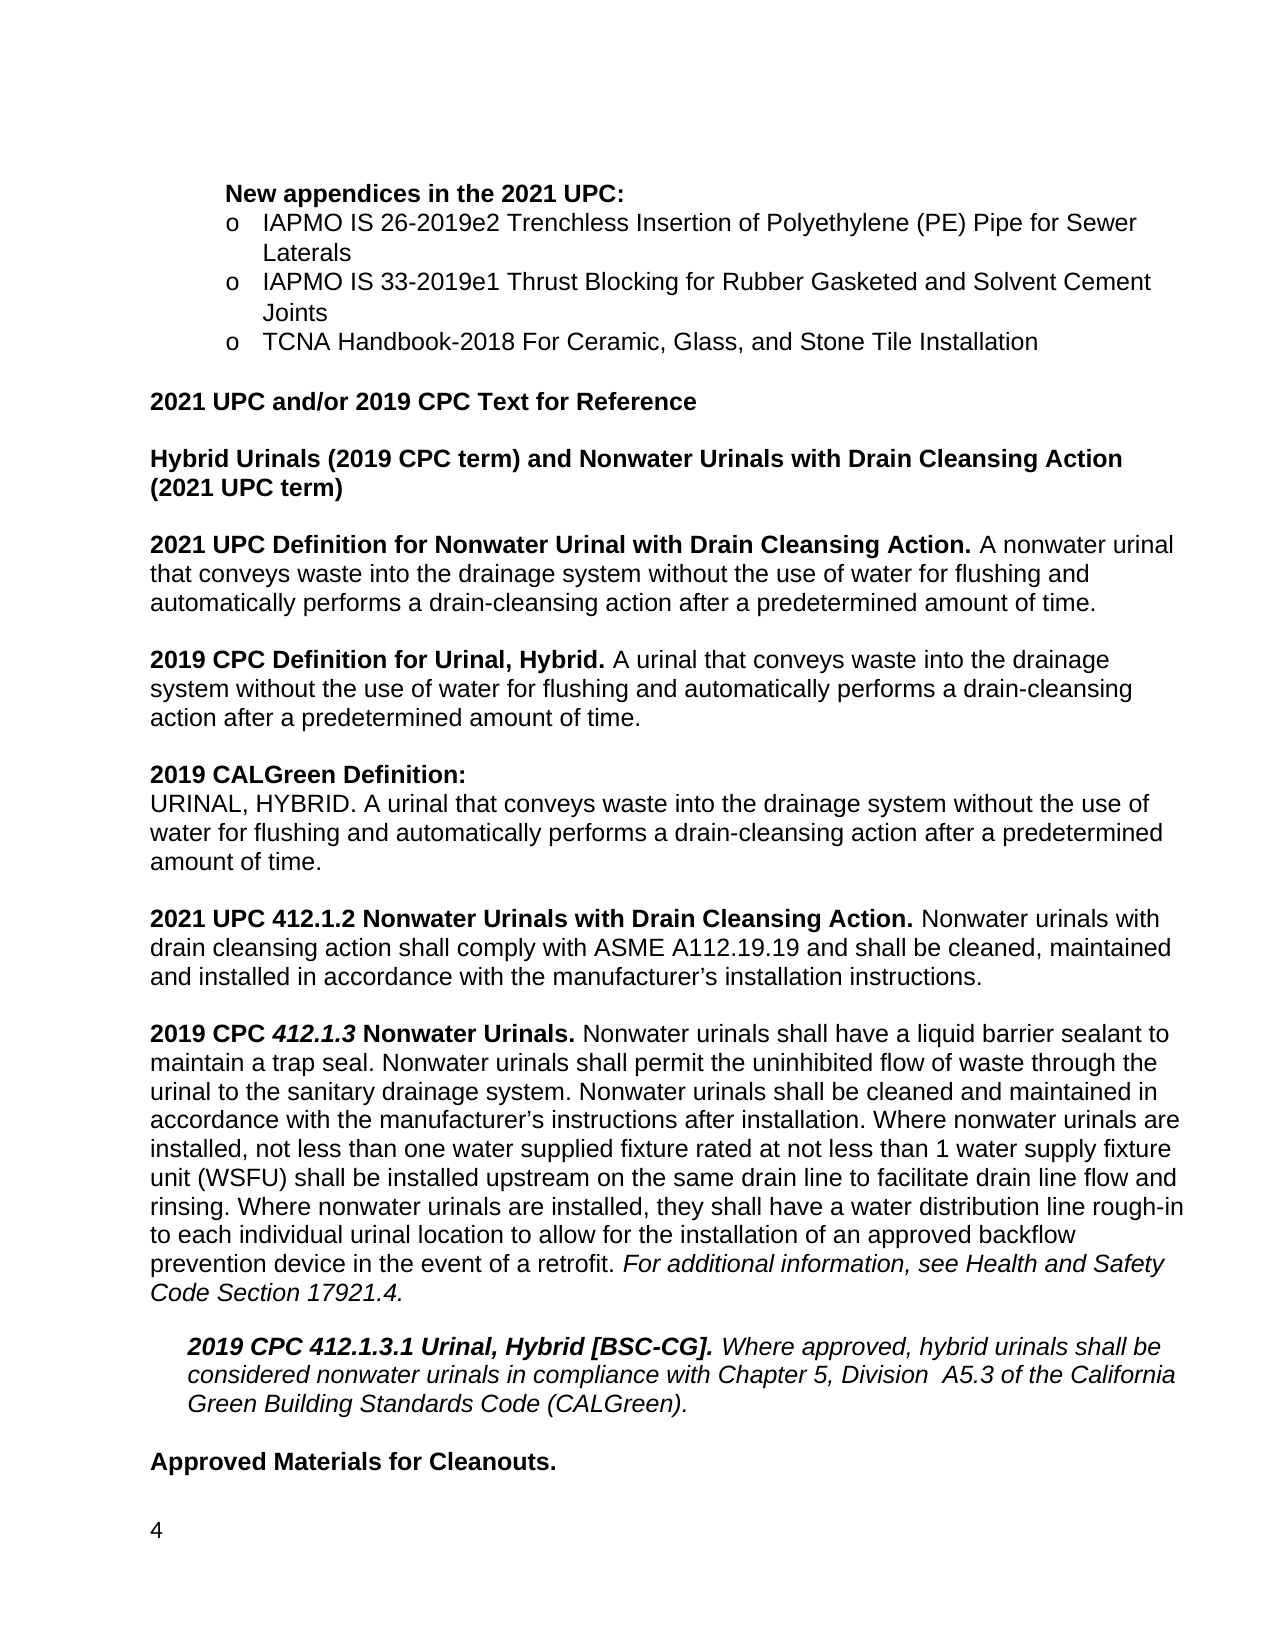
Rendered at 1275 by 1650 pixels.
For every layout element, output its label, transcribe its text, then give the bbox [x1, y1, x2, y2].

text URINAL, HYBRID. A urinal that conveys waste into the drainage system without the use of water for flushing and automatically performs a drain-cleansing action after a predetermined amount of time. [150, 789, 1191, 875]
text New appendices in the 2021 UPC: [225, 179, 1191, 207]
text 2021 UPC 412.1.2 Nonwater Urinals with Drain Cleansing Action. Nonwater urinals with drain cleansing action shall comply with ASME A112.19.19 and shall be cleaned, maintained and installed in accordance with the manufacturer’s installation instructions. [150, 904, 1191, 990]
text 2021 UPC Definition for Nonwater Urinal with Drain Cleansing Action. A nonwater urinal that conveys waste into the drainage system without the use of water for flushing and automatically performs a drain-cleansing action after a predetermined amount of time. [150, 530, 1191, 617]
list IAPMO IS 26-2019e2 Trenchless Insertion of Polyethylene (PE) Pipe for Sewer Laterals [225, 207, 1191, 267]
subtitle Hybrid Urinals (2019 CPC term) and Nonwater Urinals with Drain Cleansing Action (2021 UPC term) [150, 444, 1191, 502]
text 2019 CPC 412.1.3 Nonwater Urinals. Nonwater urinals shall have a liquid barrier sealant to maintain a trap seal. Nonwater urinals shall permit the uninhibited flow of waste through the urinal to the sanitary drainage system. Nonwater urinals shall be cleaned and maintained in accordance with the manufacturer’s instructions after installation. Where nonwater urinals are installed, not less than one water supplied fixture rated at not less than 1 water supply fixture unit (WSFU) shall be installed upstream on the same drain line to facilitate drain line flow and rinsing. Where nonwater urinals are installed, they shall have a water distribution line rough-in to each individual urinal location to allow for the installation of an approved backflow prevention device in the event of a retrofit. For additional information, see Health and Safety Code Section 17921.4. [150, 1019, 1191, 1307]
list IAPMO IS 33-2019e1 Thrust Blocking for Rubber Gasketed and Solvent Cement Joints [225, 267, 1191, 327]
text 2019 CPC Definition for Urinal, Hybrid. A urinal that conveys waste into the drainage system without the use of water for flushing and automatically performs a drain-cleansing action after a predetermined amount of time. [150, 645, 1191, 732]
list TCNA Handbook-2018 For Ceramic, Glass, and Stone Tile Installation [225, 327, 1191, 358]
text 2019 CALGreen Definition: [150, 760, 1191, 789]
subtitle Approved Materials for Cleanouts. [150, 1447, 1191, 1475]
text 2021 UPC and/or 2019 CPC Text for Reference [150, 387, 1191, 415]
text 2019 CPC 412.1.3.1 Urinal, Hybrid [BSC-CG]. Where approved, hybrid urinals shall be considered nonwater urinals in compliance with Chapter 5, Division A5.3 of the California Green Building Standards Code (CALGreen). [187, 1332, 1191, 1418]
